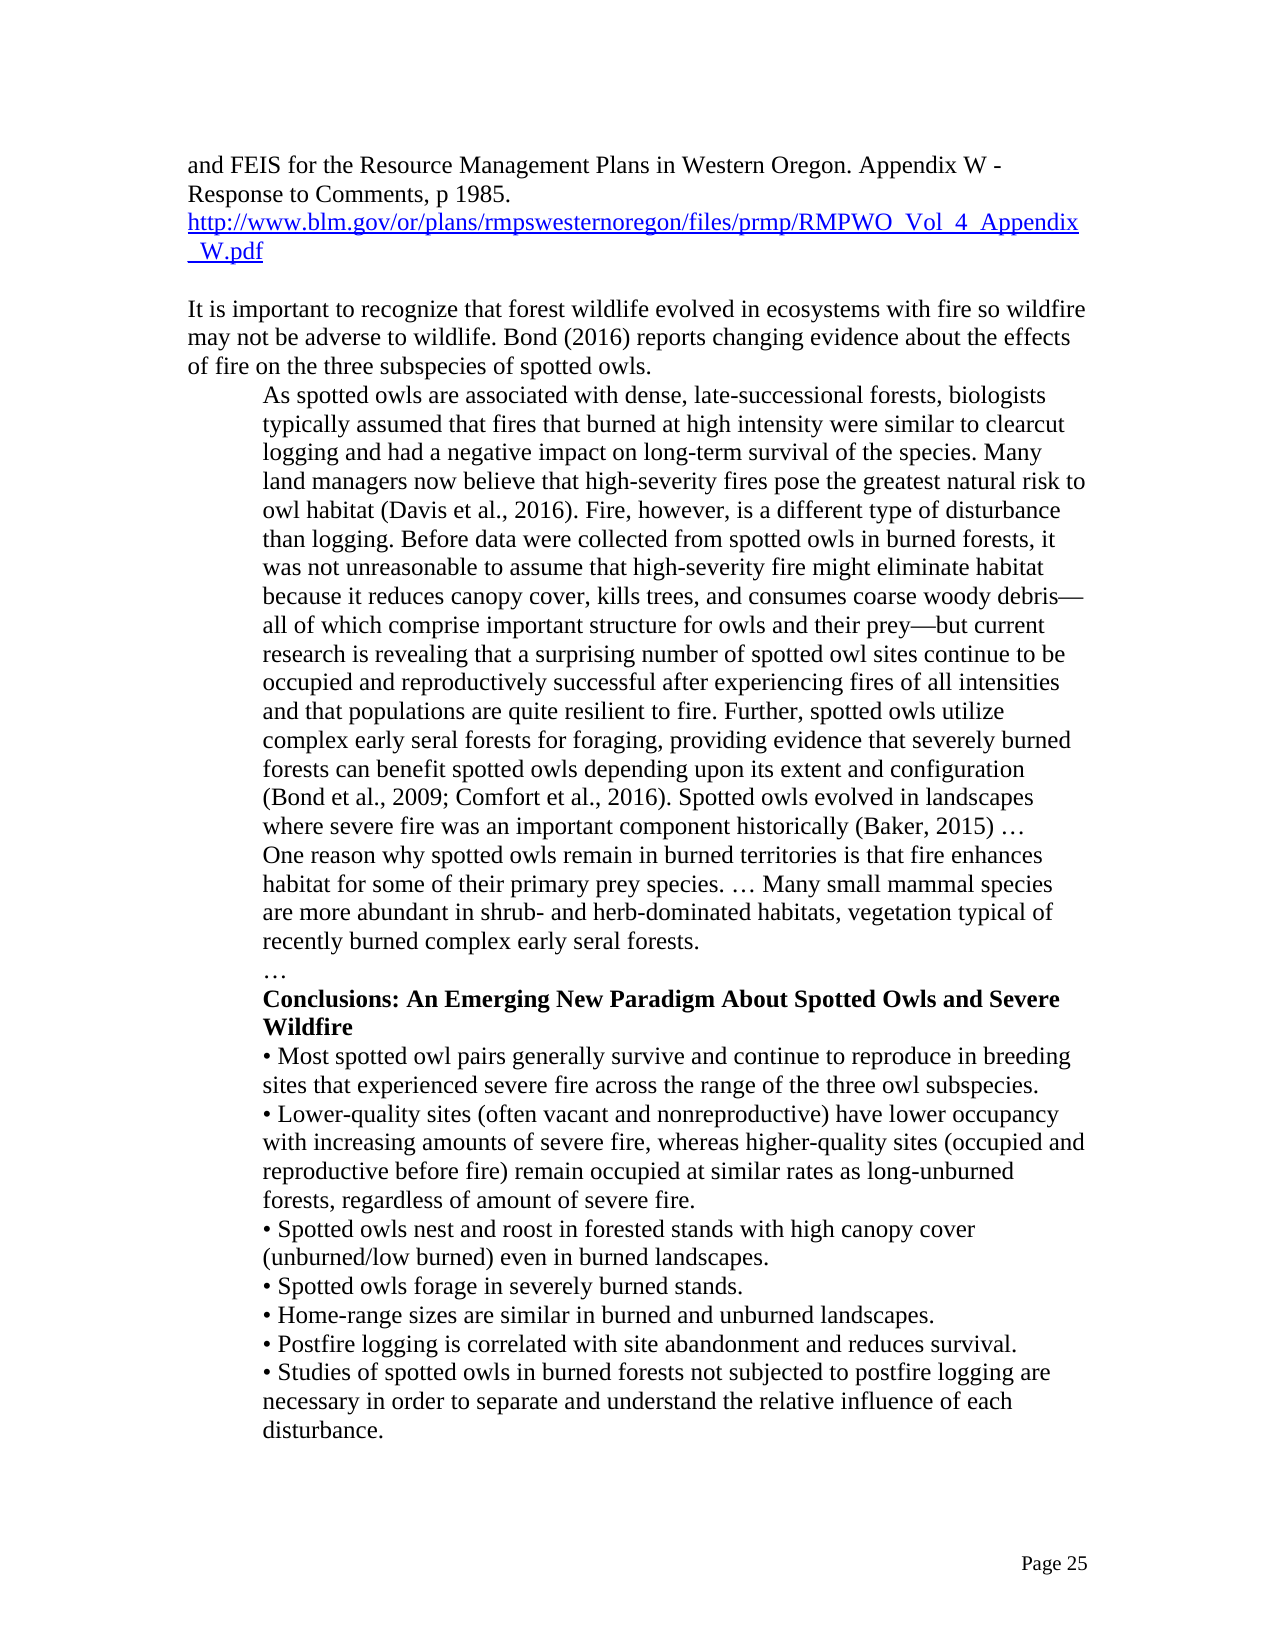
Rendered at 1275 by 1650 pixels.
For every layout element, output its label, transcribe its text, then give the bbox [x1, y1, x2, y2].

text As spotted owls are associated with dense, late-successional forests, biologists typically assumed that fires that burned at high intensity were similar to clearcut logging and had a negative impact on long-term survival of the species. Many land managers now believe that high-severity fires pose the greatest natural risk to owl habitat (Davis et al., 2016). Fire, however, is a different type of disturbance than logging. Before data were collected from spotted owls in burned forests, it was not unreasonable to assume that high-severity fire might eliminate habitat because it reduces canopy cover, kills trees, and consumes coarse woody debris—all of which comprise important structure for owls and their prey—but current research is revealing that a surprising number of spotted owl sites continue to be occupied and reproductively successful after experiencing fires of all intensities and that populations are quite resilient to fire. Further, spotted owls utilize complex early seral forests for foraging, providing evidence that severely burned forests can benefit spotted owls depending upon its extent and configuration (Bond et al., 2009; Comfort et al., 2016). Spotted owls evolved in landscapes where severe fire was an important component historically (Baker, 2015) … [262, 380, 1087, 840]
text • Postfire logging is correlated with site abandonment and reduces survival. [262, 1329, 1087, 1357]
text Conclusions: An Emerging New Paradigm About Spotted Owls and Severe Wildfire [262, 984, 1087, 1041]
text • Spotted owls nest and roost in forested stands with high canopy cover (unburned/low burned) even in burned landscapes. [262, 1214, 1087, 1271]
text … [262, 955, 1087, 984]
text One reason why spotted owls remain in burned territories is that fire enhances habitat for some of their primary prey species. … Many small mammal species are more abundant in shrub- and herb-dominated habitats, vegetation typical of recently burned complex early seral forests. [262, 840, 1087, 955]
text • Home-range sizes are similar in burned and unburned landscapes. [262, 1300, 1087, 1329]
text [187, 150, 1087, 265]
text • Most spotted owl pairs generally survive and continue to reproduce in breeding sites that experienced severe fire across the range of the three owl subspecies. [262, 1041, 1087, 1099]
text • Lower-quality sites (often vacant and nonreproductive) have lower occupancy with increasing amounts of severe fire, whereas higher-quality sites (occupied and reproductive before fire) remain occupied at similar rates as long-unburned forests, regardless of amount of severe fire. [262, 1099, 1087, 1214]
text • Studies of spotted owls in burned forests not subjected to postfire logging are necessary in order to separate and understand the relative influence of each disturbance. [262, 1357, 1087, 1444]
text • Spotted owls forage in severely burned stands. [262, 1271, 1087, 1300]
text It is important to recognize that forest wildlife evolved in ecosystems with fire so wildfire may not be adverse to wildlife. Bond (2016) reports changing evidence about the effects of fire on the three subspecies of spotted owls. [187, 294, 1087, 380]
